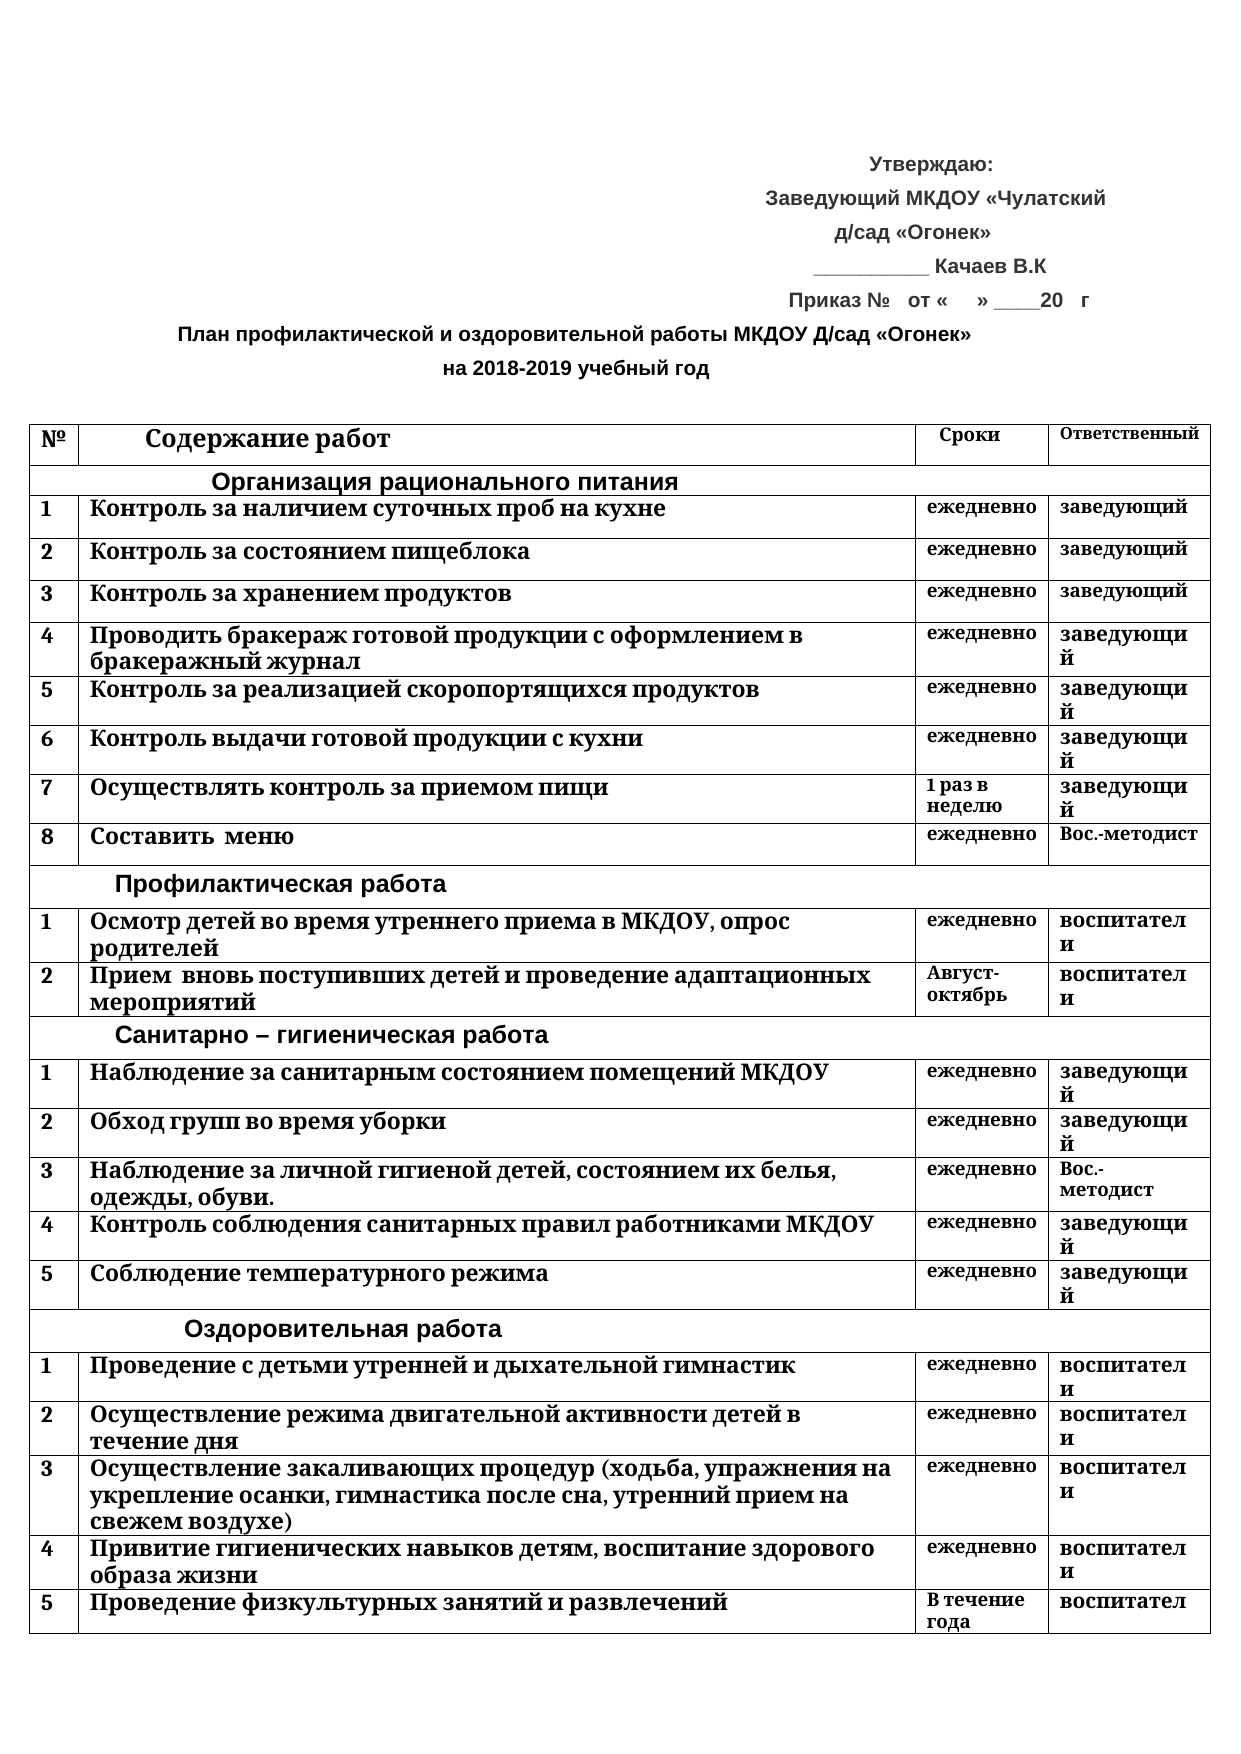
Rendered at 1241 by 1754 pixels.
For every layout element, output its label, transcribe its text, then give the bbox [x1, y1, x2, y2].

table_header Содержание работ [79, 425, 915, 465]
table_cell воспитатели [1049, 1456, 1210, 1535]
table_cell ежедневно [916, 539, 1048, 579]
table_cell Наблюдение за личной гигиеной детей, состоянием их белья, одежды, обуви. [79, 1158, 915, 1211]
table_cell Составить меню [79, 824, 915, 864]
table_cell ежедневно [916, 1158, 1048, 1211]
table_cell воспитатели [1049, 1536, 1210, 1589]
table_cell Осуществлять контроль за приемом пищи [79, 775, 915, 822]
table_cell заведующий [1049, 496, 1210, 537]
table_cell 5 [30, 1261, 78, 1309]
table_cell Вос.-методист [1049, 824, 1210, 864]
table_cell ежедневно [916, 824, 1048, 864]
text Приказ № от « » ____20 г [177, 288, 1152, 312]
table_cell 1 [30, 909, 78, 962]
table_cell Контроль выдачи готовой продукции с кухни [79, 726, 915, 773]
table_cell ежедневно [916, 496, 1048, 537]
table_cell ежедневно [916, 677, 1048, 724]
table_cell Осмотр детей во время утреннего приема в МКДОУ, опрос родителей [79, 909, 915, 962]
table_cell 2 [30, 1402, 78, 1455]
table_cell ежедневно [916, 1212, 1048, 1260]
table_cell 5 [30, 677, 78, 724]
table_cell 2 [30, 539, 78, 579]
table_cell Проведение с детьми утренней и дыхательной гимнастик [79, 1353, 915, 1401]
table_cell Август-октябрь [916, 963, 1048, 1016]
table_cell заведующий [1049, 623, 1210, 676]
table_cell заведующий [1049, 726, 1210, 773]
table_cell заведующий [1049, 1109, 1210, 1157]
table_cell 1 [30, 1060, 78, 1108]
table_cell воспитатели [1049, 1402, 1210, 1455]
table_cell 1 раз в неделю [916, 775, 1048, 822]
table_cell 2 [30, 963, 78, 1016]
table_cell Проводить бракераж готовой продукции с оформлением в бракеражный журнал [79, 623, 915, 676]
table_cell 3 [30, 1158, 78, 1211]
table_cell Осуществление режима двигательной активности детей в течение дня [79, 1402, 915, 1455]
table_cell Организация рационального питания [30, 466, 1210, 495]
table_cell Обход групп во время уборки [79, 1109, 915, 1157]
table_cell 1 [30, 1353, 78, 1401]
table_cell Оздоровительная работа [30, 1310, 1210, 1352]
table_cell заведующий [1049, 1060, 1210, 1108]
table_cell воспитатели [1049, 1353, 1210, 1401]
table_cell заведующий [1049, 539, 1210, 579]
table_cell 5 [30, 1590, 78, 1633]
table_cell 7 [30, 775, 78, 822]
table_cell Профилактическая работа [30, 866, 1210, 908]
table_header Ответственный [1049, 425, 1210, 465]
table_cell ежедневно [916, 1109, 1048, 1157]
table_cell ежедневно [916, 1456, 1048, 1535]
table_cell 4 [30, 1212, 78, 1260]
text д/сад «Огонек» [177, 220, 1152, 244]
table_cell ежедневно [916, 1353, 1048, 1401]
table_cell Осуществление закаливающих процедур (ходьба, упражнения на укрепление осанки, гимнастика после сна, утренний прием на свежем воздухе) [79, 1456, 915, 1535]
table_cell воспитатели [1049, 1590, 1210, 1633]
table_cell ежедневно [916, 726, 1048, 773]
table_header Сроки [916, 425, 1048, 465]
text Заведующий МКДОУ «Чулатский [177, 186, 1152, 210]
text Утверждаю: [177, 152, 1152, 176]
table_cell заведующий [1049, 677, 1210, 724]
table_cell Соблюдение температурного режима [79, 1261, 915, 1309]
table_cell 8 [30, 824, 78, 864]
table_cell ежедневно [916, 1060, 1048, 1108]
table_cell заведующий [1049, 1212, 1210, 1260]
table_cell заведующий [1049, 1261, 1210, 1309]
table_cell Контроль за наличием суточных проб на кухне [79, 496, 915, 537]
table_cell Контроль соблюдения санитарных правил работниками МКДОУ [79, 1212, 915, 1260]
table_cell воспитатели [1049, 909, 1210, 962]
table_header № [30, 425, 78, 465]
text __________ Качаев В.К [177, 254, 1152, 278]
table_cell 2 [30, 1109, 78, 1157]
table_cell Контроль за реализацией скоропортящихся продуктов [79, 677, 915, 724]
table_cell 4 [30, 1536, 78, 1589]
table_cell ежедневно [916, 623, 1048, 676]
table_cell Контроль за состоянием пищеблока [79, 539, 915, 579]
text План профилактической и оздоровительной работы МКДОУ Д/сад «Огонек» [177, 322, 1152, 346]
table_cell 4 [30, 623, 78, 676]
table_cell 3 [30, 1456, 78, 1535]
table_cell В течение года [916, 1590, 1048, 1633]
table_cell ежедневно [916, 1402, 1048, 1455]
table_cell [79, 1590, 915, 1633]
table_cell Наблюдение за санитарным состоянием помещений МКДОУ [79, 1060, 915, 1108]
table_cell заведующий [1049, 581, 1210, 622]
table_cell Вос.- методист [1049, 1158, 1210, 1211]
table_cell Контроль за хранением продуктов [79, 581, 915, 622]
table_cell ежедневно [916, 909, 1048, 962]
table_cell 6 [30, 726, 78, 773]
table_cell Санитарно – гигиеническая работа [30, 1017, 1210, 1059]
text на 2018-2019 учебный год [177, 356, 1152, 380]
table_cell воспитатели [1049, 963, 1210, 1016]
table_cell ежедневно [916, 1536, 1048, 1589]
table_cell 1 [30, 496, 78, 537]
table_cell 3 [30, 581, 78, 622]
table_cell ежедневно [916, 581, 1048, 622]
table_cell Прием вновь поступивших детей и проведение адаптационных мероприятий [79, 963, 915, 1016]
table_cell Привитие гигиенических навыков детям, воспитание здорового образа жизни [79, 1536, 915, 1589]
table_cell ежедневно [916, 1261, 1048, 1309]
table_cell заведующий [1049, 775, 1210, 822]
